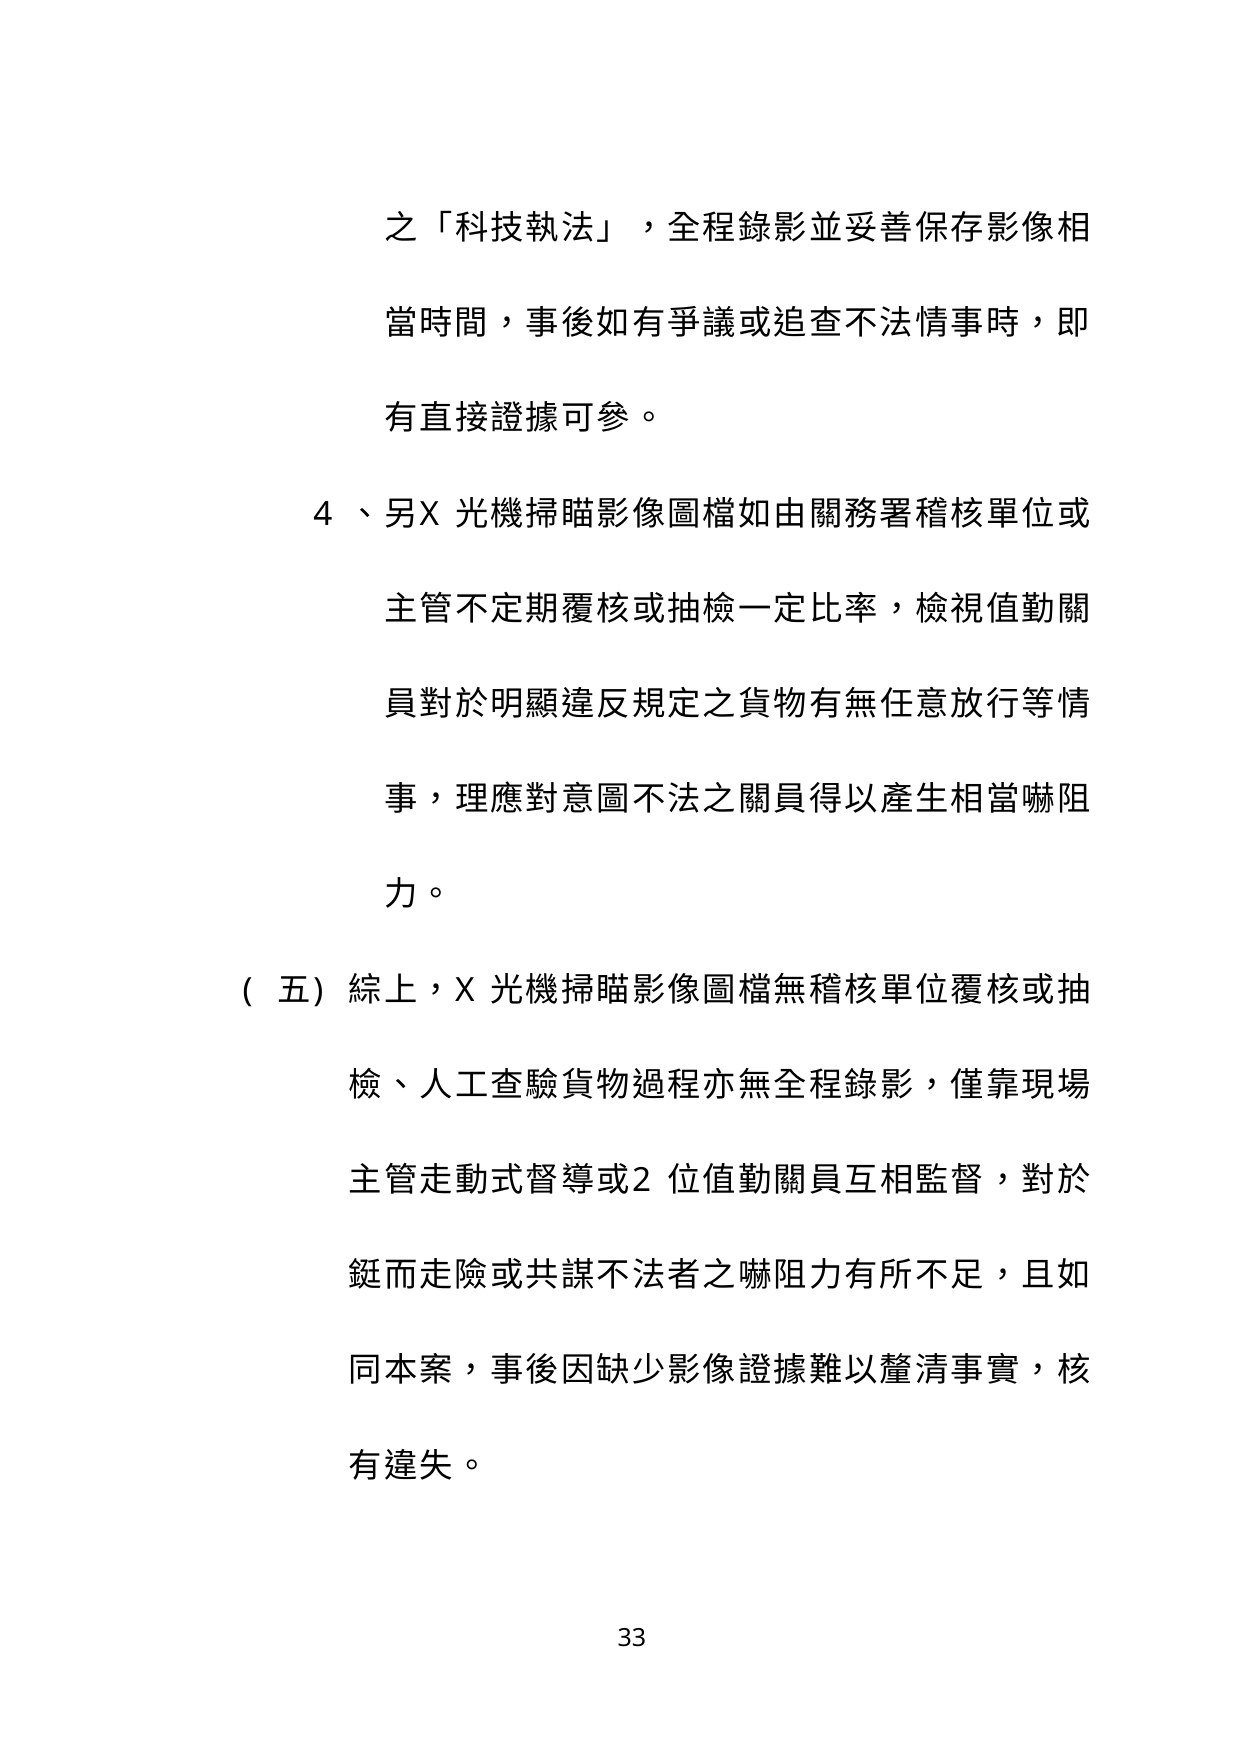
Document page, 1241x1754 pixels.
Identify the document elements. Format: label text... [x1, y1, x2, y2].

subtitle 綜上，X光機掃瞄影像圖檔無稽核單位覆核或抽檢、人工查驗貨物過程亦無全程錄影，僅靠現場主管走動式督導或2位值勤關員互相監督，對於鋌而走險或共謀不法者之嚇阻力有所不足，且如同本案，事後因缺少影像證據難以釐清事實，核有違失。 [242, 939, 1092, 1510]
subtitle 另X光機掃瞄影像圖檔如由關務署稽核單位或主管不定期覆核或抽檢一定比率，檢視值勤關員對於明顯違反規定之貨物有無任意放行等情事，理應對意圖不法之關員得以產生相當嚇阻力。 [298, 463, 1092, 939]
